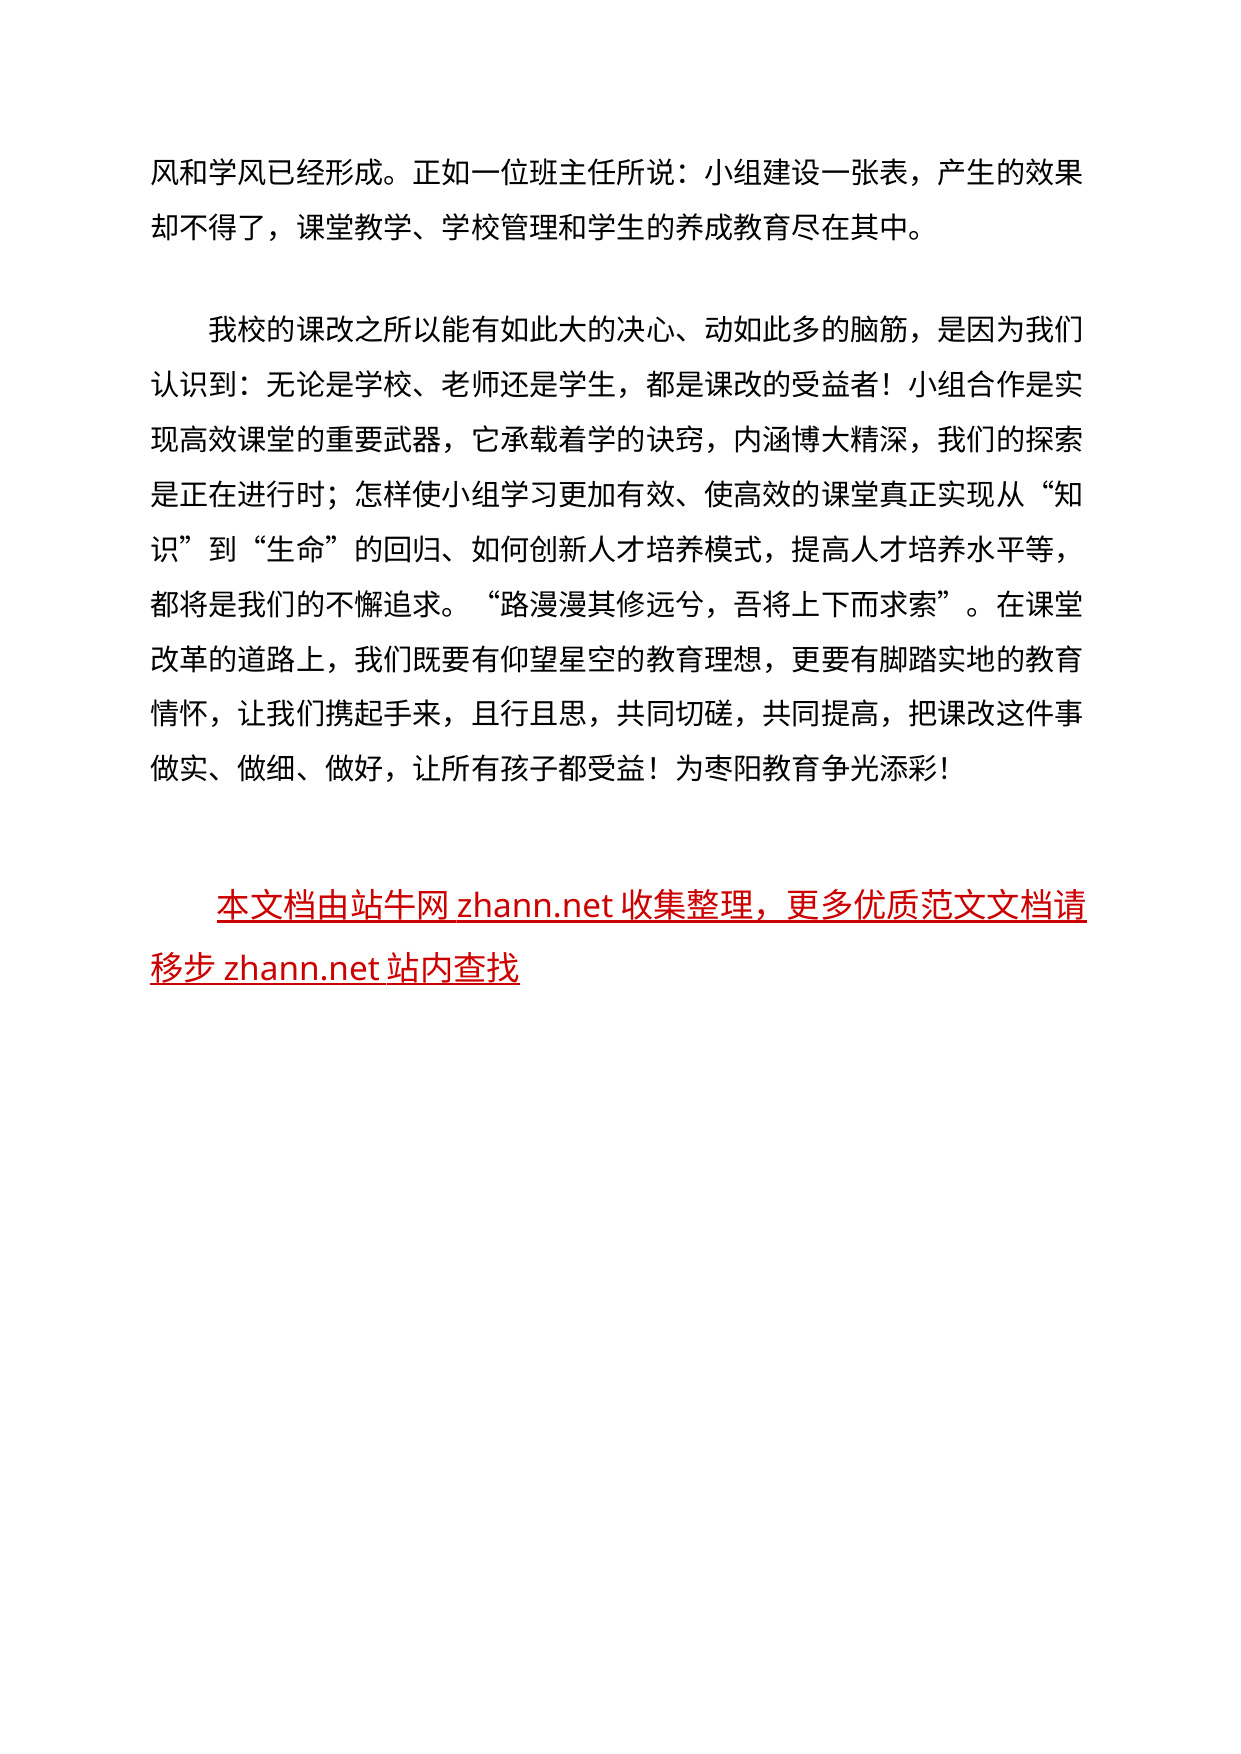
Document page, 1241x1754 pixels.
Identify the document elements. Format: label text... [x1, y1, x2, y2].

text 我校的课改之所以能有如此大的决心、动如此多的脑筋，是因为我们认识到：无论是学校、老师还是学生，都是课改的受益者！小组合作是实现高效课堂的重要武器，它承载着学的诀窍，内涵博大精深，我们的探索是正在进行时；怎样使小组学习更加有效、使高效的课堂真正实现从“知识”到“生命”的回归、如何创新人才培养模式，提高人才培养水平等，都将是我们的不懈追求。“路漫漫其修远兮，吾将上下而求索”。在课堂改革的道路上，我们既要有仰望星空的教育理想，更要有脚踏实地的教育情怀，让我们携起手来，且行且思，共同切磋，共同提高，把课改这件事做实、做细、做好，让所有孩子都受益！为枣阳教育争光添彩！ [150, 307, 1090, 788]
text 本文档由站牛网zhann.net收集整理，更多优质范文文档请移步zhann.net站内查找 [150, 879, 1090, 990]
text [150, 150, 1090, 247]
